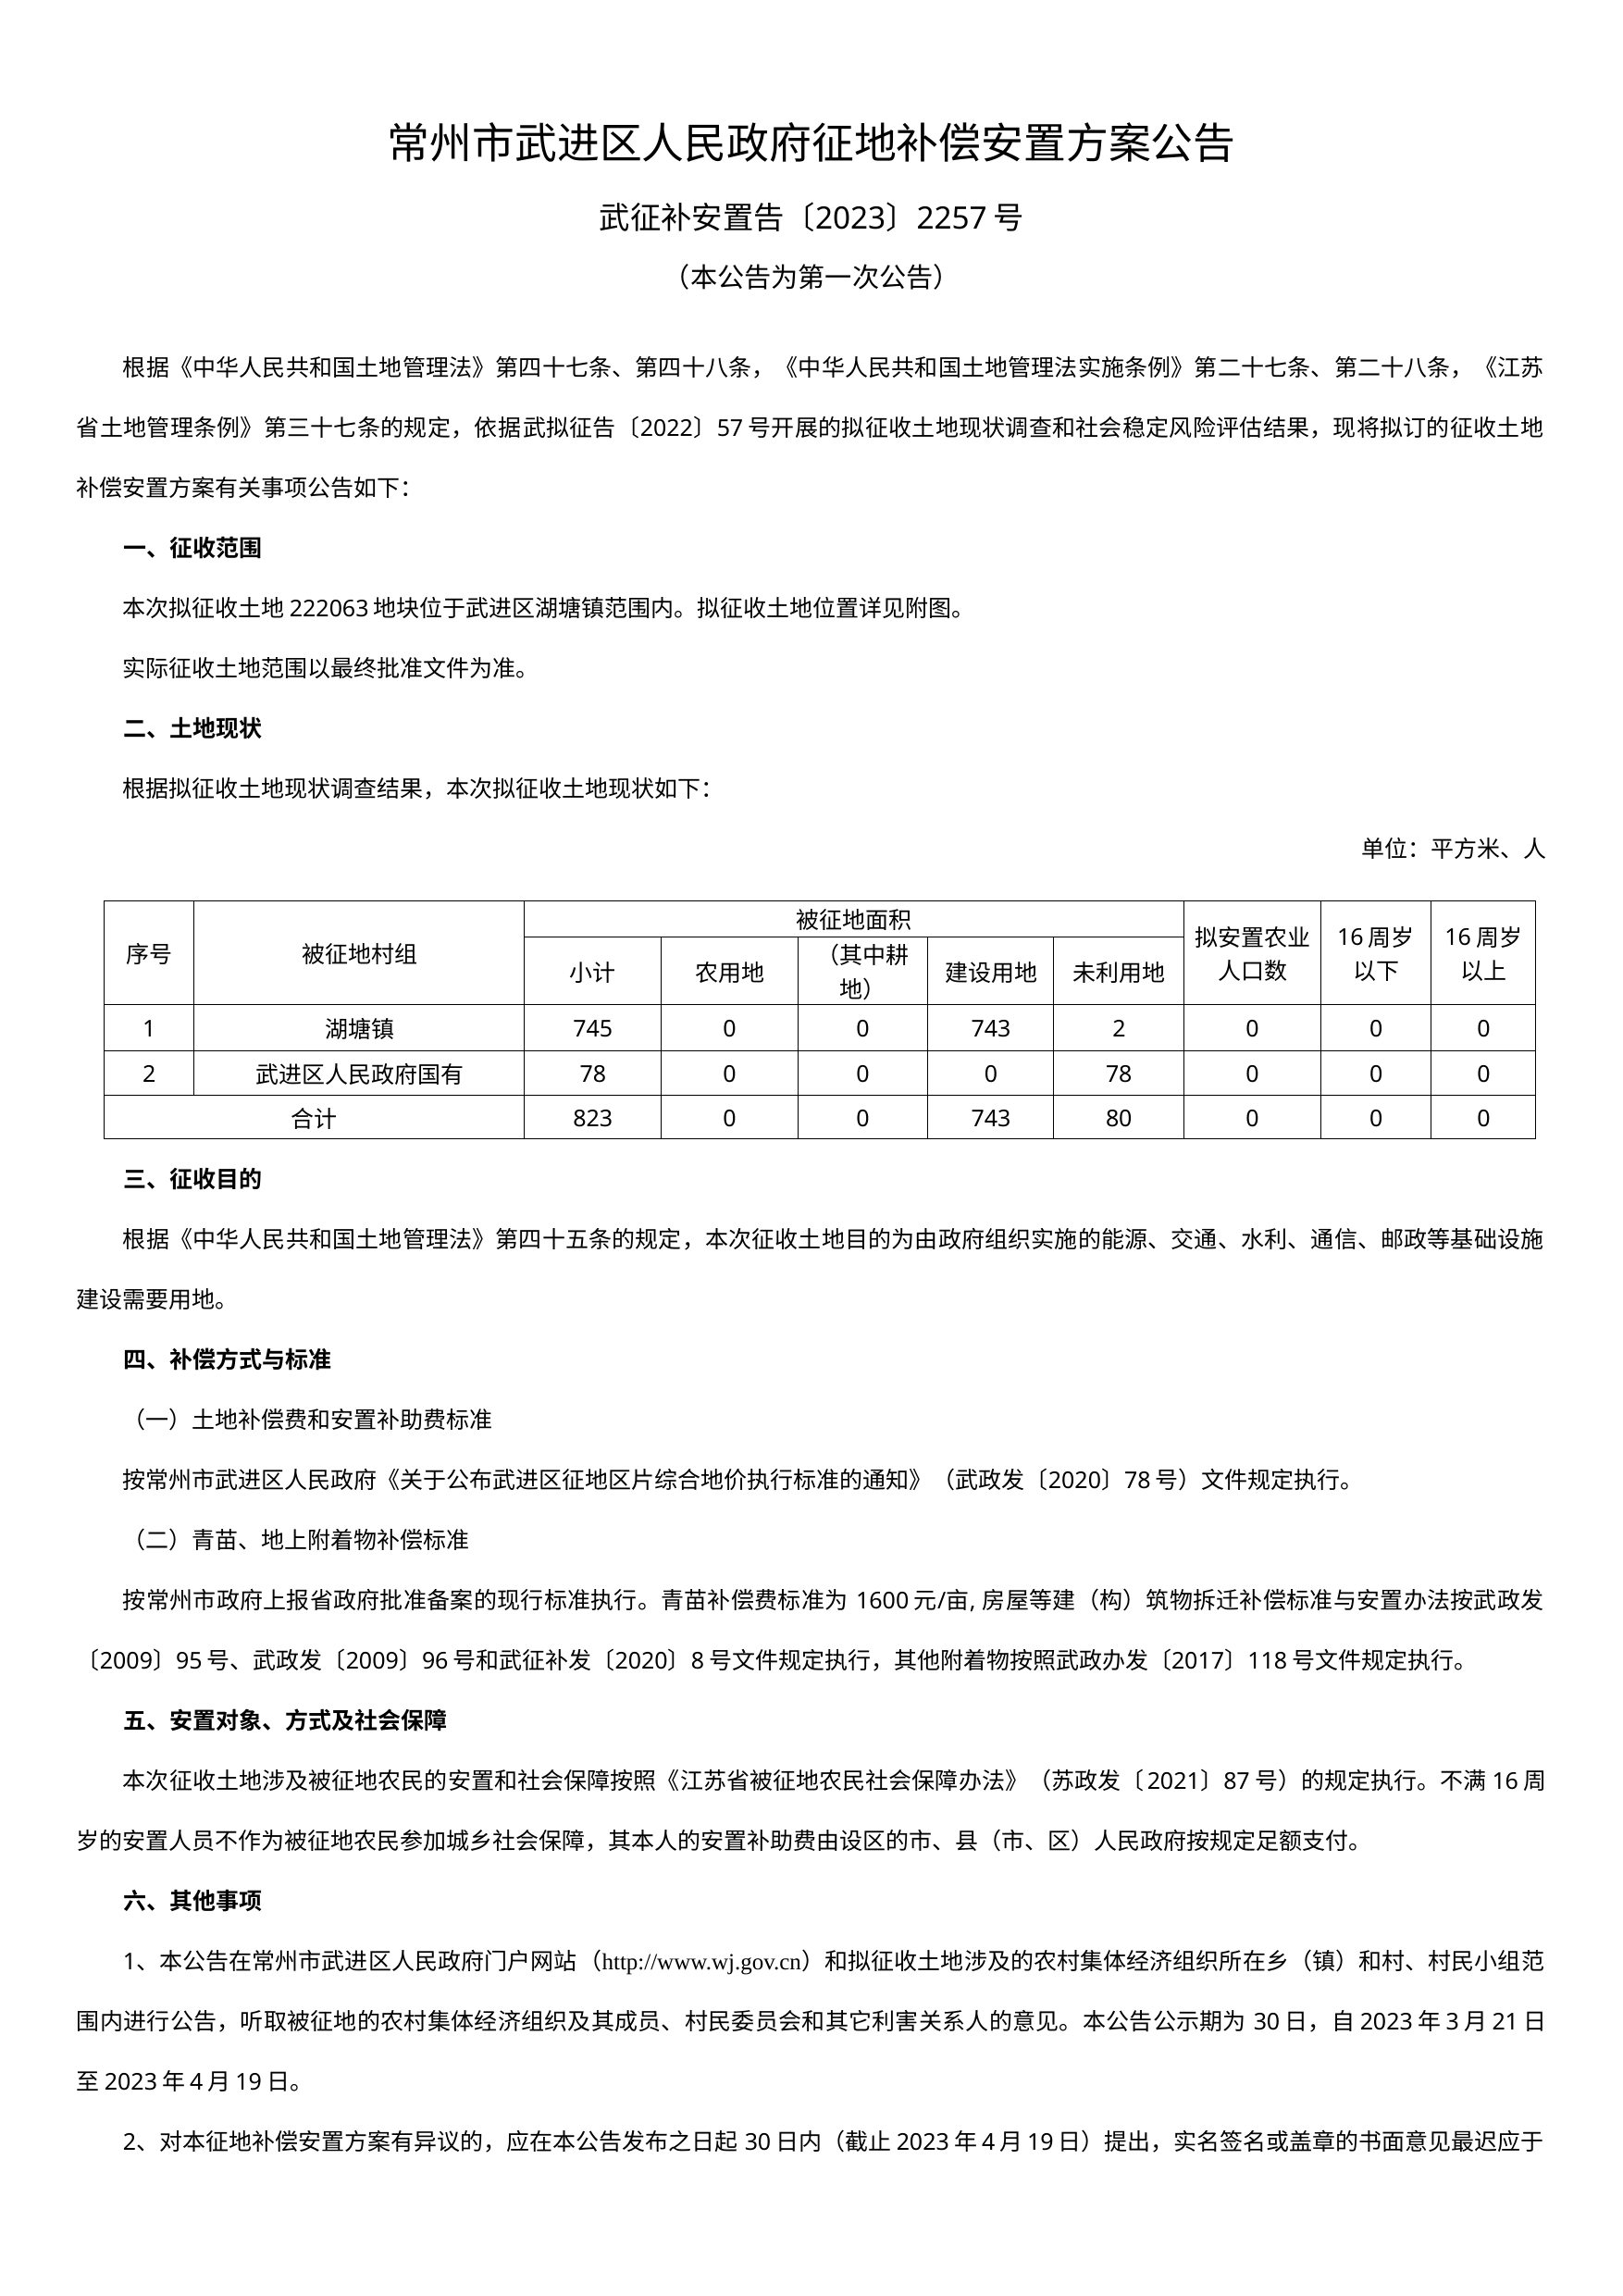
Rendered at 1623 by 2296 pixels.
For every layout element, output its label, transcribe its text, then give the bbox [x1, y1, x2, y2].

table_cell 0 [1184, 1005, 1320, 1049]
text 五、安置对象、方式及社会保障 [77, 1689, 1546, 1749]
table_cell 0 [1431, 1005, 1535, 1049]
table_cell 建设用地 [928, 937, 1053, 1004]
table_cell 78 [525, 1051, 661, 1095]
table_cell 武进区人民政府国有 [194, 1051, 524, 1095]
table_cell 743 [928, 1096, 1053, 1138]
table_cell 湖塘镇 [194, 1005, 524, 1049]
table_cell 0 [799, 1096, 927, 1138]
table_cell 0 [662, 1051, 798, 1095]
table_cell 0 [662, 1005, 798, 1049]
table_header 16周岁 以上 [1431, 901, 1535, 1004]
table_cell 0 [1321, 1051, 1431, 1095]
text 本次拟征收土地222063地块位于武进区湖塘镇范围内。拟征收土地位置详见附图。 [77, 577, 1546, 637]
text 按常州市武进区人民政府《关于公布武进区征地区片综合地价执行标准的通知》（武政发〔2020〕78号）文件规定执行。 [77, 1448, 1546, 1508]
table_header 被征地面积 [525, 901, 1183, 937]
table_cell 80 [1054, 1096, 1183, 1138]
text 一、征收范围 [77, 516, 1546, 577]
text 1、本公告在常州市武进区人民政府门户网站（http://www.wj.gov.cn）和拟征收土地涉及的农村集体经济组织所在乡（镇）和村、村民小组范围内进行公告，听取被征地的农村集体经济组织及其成员、村民委员会和其它利害关系人的意见。本公告公示期为30日，自2023年3月21日至2023年4月19日。 [77, 1930, 1546, 2110]
table_header 序号 [105, 901, 193, 1004]
text 根据《中华人民共和国土地管理法》第四十七条、第四十八条，《中华人民共和国土地管理法实施条例》第二十七条、第二十八条，《江苏省土地管理条例》第三十七条的规定，依据武拟征告〔2022〕57号开展的拟征收土地现状调查和社会稳定风险评估结果，现将拟订的征收土地补偿安置方案有关事项公告如下： [77, 336, 1546, 516]
text 根据《中华人民共和国土地管理法》第四十五条的规定，本次征收土地目的为由政府组织实施的能源、交通、水利、通信、邮政等基础设施建设需要用地。 [77, 1208, 1546, 1328]
text 二、土地现状 [77, 697, 1546, 757]
table_cell 0 [928, 1051, 1053, 1095]
text 根据拟征收土地现状调查结果，本次拟征收土地现状如下： [77, 757, 1546, 817]
table_cell 合计 [105, 1096, 524, 1138]
text 常州市武进区人民政府征地补偿安置方案公告 [77, 95, 1546, 185]
table_cell 农用地 [662, 937, 798, 1004]
table_cell （其中耕地） [799, 937, 927, 1004]
table_cell 未利用地 [1054, 937, 1183, 1004]
table_header 16周岁 以下 [1321, 901, 1431, 1004]
text 本次征收土地涉及被征地农民的安置和社会保障按照《江苏省被征地农民社会保障办法》（苏政发〔2021〕87号）的规定执行。不满16周岁的安置人员不作为被征地农民参加城乡社会保障，其本人的安置补助费由设区的市、县（市、区）人民政府按规定足额支付。 [77, 1749, 1546, 1869]
table_cell 小计 [525, 937, 661, 1004]
table_cell 0 [1431, 1096, 1535, 1138]
table_cell 0 [1184, 1096, 1320, 1138]
table_cell 2 [1054, 1005, 1183, 1049]
table_cell 78 [1054, 1051, 1183, 1095]
table_cell 0 [1321, 1096, 1431, 1138]
text 武征补安置告〔2023〕2257号 [77, 185, 1546, 245]
table_cell 823 [525, 1096, 661, 1138]
table_cell 743 [928, 1005, 1053, 1049]
table_cell 0 [1184, 1051, 1320, 1095]
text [77, 2110, 1546, 2170]
text （本公告为第一次公告） [77, 245, 1546, 305]
list 青苗、地上附着物补偿标准 [77, 1508, 1546, 1569]
table_cell 0 [799, 1005, 927, 1049]
text 四、补偿方式与标准 [77, 1328, 1546, 1388]
text 实际征收土地范围以最终批准文件为准。 [77, 637, 1546, 697]
table_header 被征地村组 [194, 901, 524, 1004]
text （一）土地补偿费和安置补助费标准 [77, 1388, 1546, 1448]
table_header 拟安置农业人口数 [1184, 901, 1320, 1004]
table_cell 2 [105, 1051, 193, 1095]
text 单位：平方米、人 [77, 817, 1546, 877]
table_cell 745 [525, 1005, 661, 1049]
table_cell 0 [799, 1051, 927, 1095]
list 按常州市政府上报省政府批准备案的现行标准执行。青苗补偿费标准为1600元/亩, 房屋等建（构）筑物拆迁补偿标准与安置办法按武政发〔2009〕95号、武政发〔2009〕96号和武征补发〔2020〕8号文件规定执行，其他附着物按照武政办发〔2017〕118号文件规定执行。 [77, 1569, 1546, 1689]
table_cell 0 [1321, 1005, 1431, 1049]
text 六、其他事项 [77, 1869, 1546, 1930]
table_cell 1 [105, 1005, 193, 1049]
text 三、征收目的 [77, 937, 1546, 1208]
table_cell 0 [662, 1096, 798, 1138]
table_cell 0 [1431, 1051, 1535, 1095]
